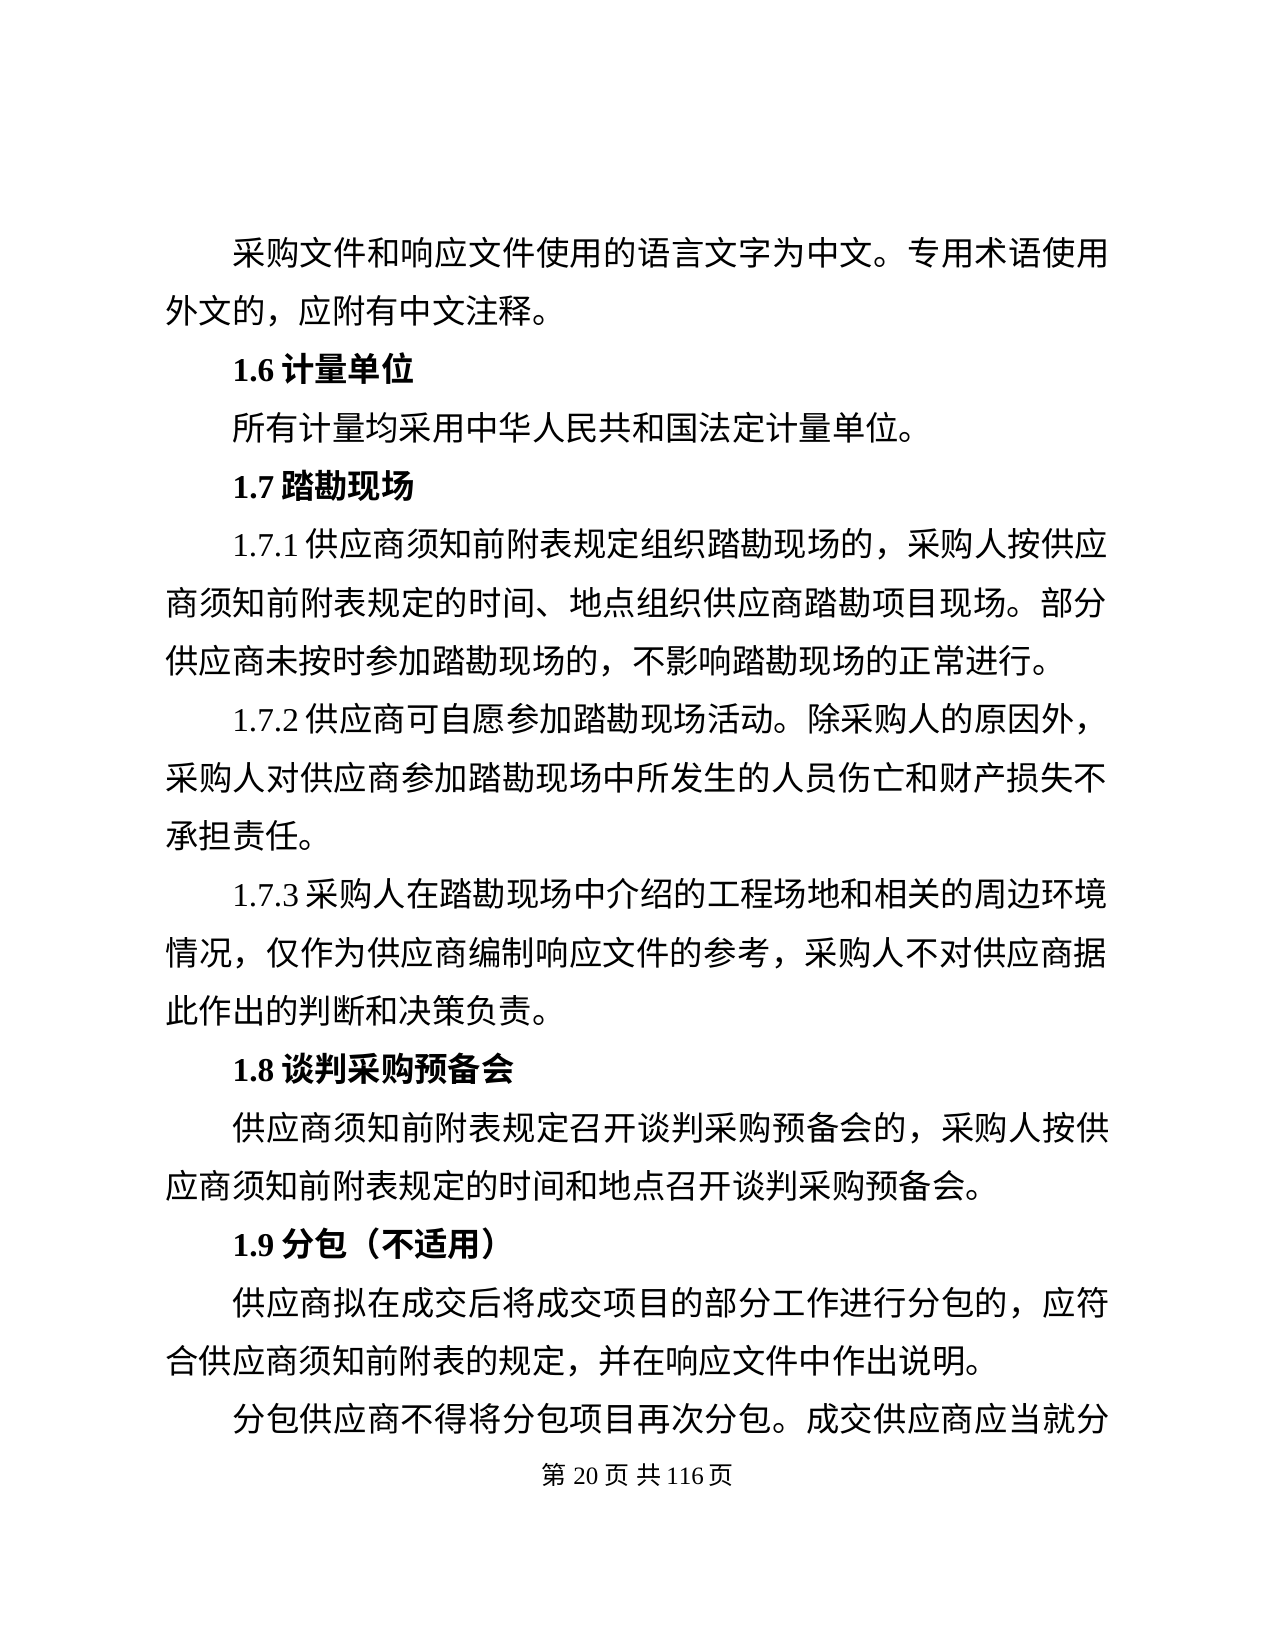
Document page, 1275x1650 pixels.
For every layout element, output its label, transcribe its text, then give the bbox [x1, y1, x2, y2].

subtitle 采购文件和响应文件使用的语言文字为中文。专用术语使用外文的，应附有中文注释。 [165, 218, 1109, 335]
subtitle 供应商须知前附表规定召开谈判采购预备会的，采购人按供应商须知前附表规定的时间和地点召开谈判采购预备会。 [165, 1093, 1109, 1210]
subtitle 1.8谈判采购预备会 [165, 1035, 1109, 1093]
subtitle 1.7踏勘现场 [165, 452, 1109, 510]
subtitle 1.9分包（不适用） [165, 1210, 1109, 1268]
subtitle 所有计量均采用中华人民共和国法定计量单位。 [165, 393, 1109, 452]
subtitle 1.7.3采购人在踏勘现场中介绍的工程场地和相关的周边环境情况，仅作为供应商编制响应文件的参考，采购人不对供应商据此作出的判断和决策负责。 [165, 860, 1109, 1035]
subtitle 供应商拟在成交后将成交项目的部分工作进行分包的，应符合供应商须知前附表的规定，并在响应文件中作出说明。 [165, 1268, 1109, 1385]
subtitle 1.7.1供应商须知前附表规定组织踏勘现场的，采购人按供应商须知前附表规定的时间、地点组织供应商踏勘项目现场。部分供应商未按时参加踏勘现场的，不影响踏勘现场的正常进行。 [165, 510, 1109, 685]
subtitle 1.7.2供应商可自愿参加踏勘现场活动。除采购人的原因外，采购人对供应商参加踏勘现场中所发生的人员伤亡和财产损失不承担责任。 [165, 685, 1109, 860]
subtitle 1.6计量单位 [165, 335, 1109, 393]
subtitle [165, 1385, 1109, 1443]
